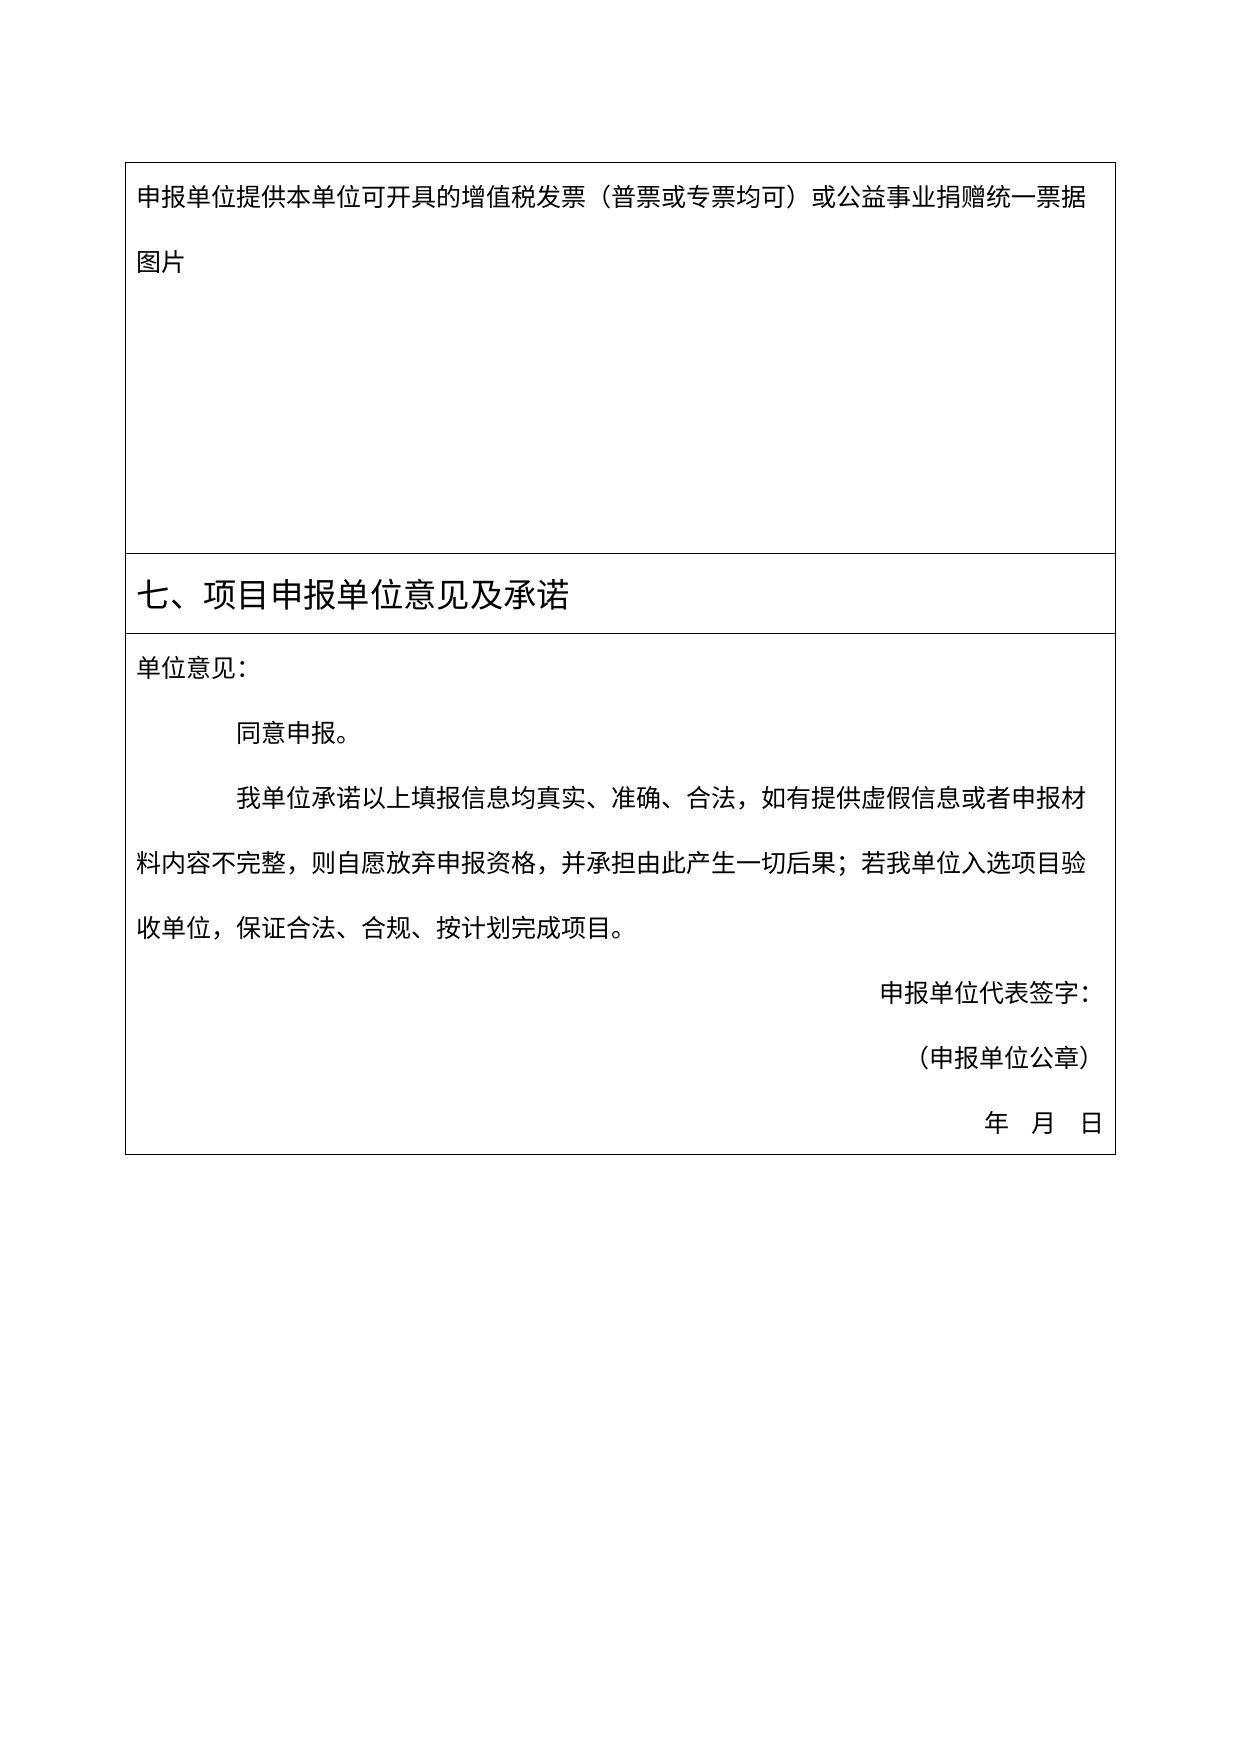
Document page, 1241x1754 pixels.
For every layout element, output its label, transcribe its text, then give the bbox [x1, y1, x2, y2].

table_cell 申报单位提供本单位可开具的增值税发票（普票或专票均可）或公益事业捐赠统一票据图片 [126, 163, 1115, 553]
table_cell 单位意见： 同意申报。 我单位承诺以上填报信息均真实、准确、合法，如有提供虚假信息或者申报材料内容不完整，则自愿放弃申报资格，并承担由此产生一切后果；若我单位入选项目验收单位，保证合法、合规、按计划完成项目。 申报单位代表签字： （申报单位公章） 年 月 日 [126, 634, 1115, 1154]
table_cell 七、项目申报单位意见及承诺 [126, 554, 1115, 633]
